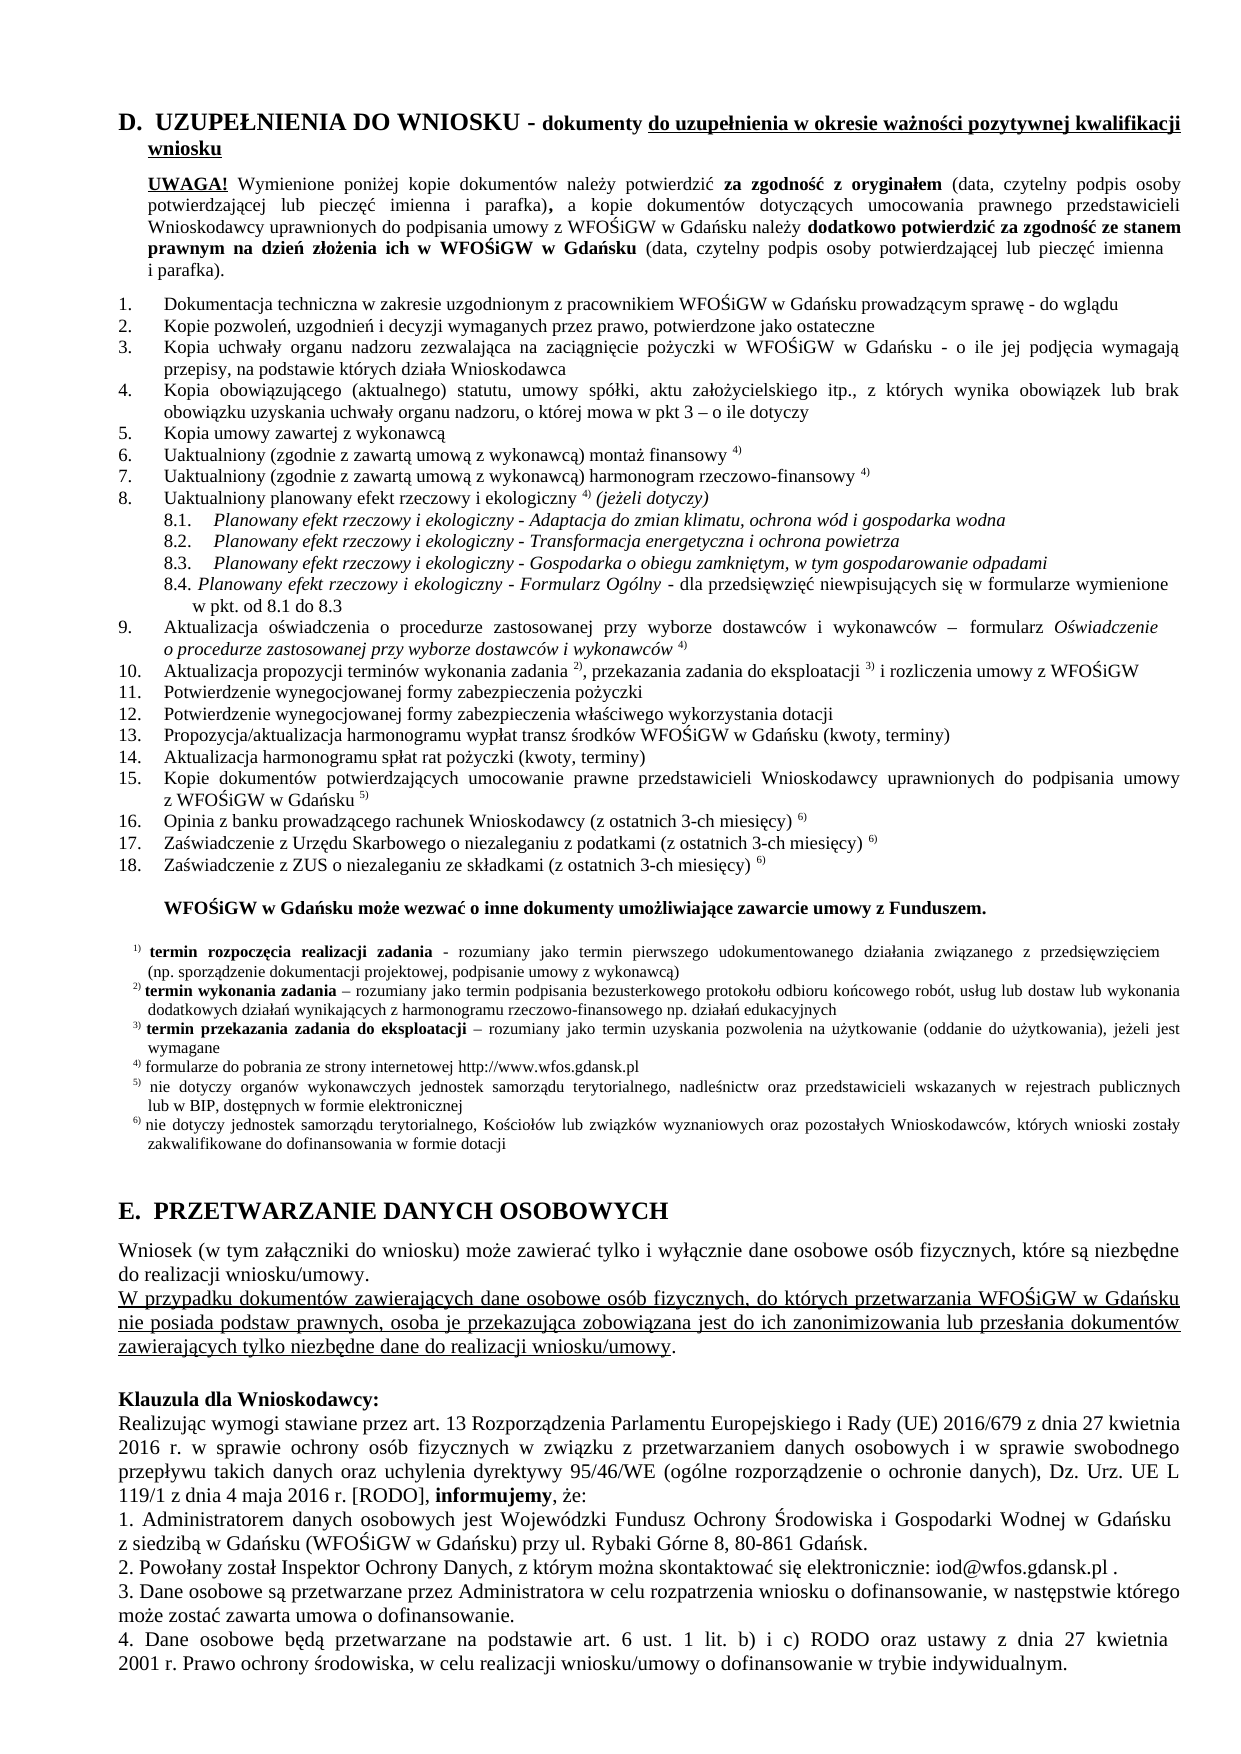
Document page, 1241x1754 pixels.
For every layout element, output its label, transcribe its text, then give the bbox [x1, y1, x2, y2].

list Kopie dokumentów potwierdzających umocowanie prawne przedstawicieli Wnioskodawcy uprawnionych do podpisania umowy z WFOŚiGW w Gdańsku 5) [118, 767, 1181, 810]
list 2. Powołany został Inspektor Ochrony Danych, z którym można skontaktować się elektronicznie: iod@wfos.gdansk.pl . [118, 1555, 1181, 1579]
list Opinia z banku prowadzącego rachunek Wnioskodawcy (z ostatnich 3-ch miesięcy) 6) [118, 810, 1181, 832]
list W przypadku dokumentów zawierających dane osobowe osób fizycznych, do których przetwarzania WFOŚiGW w Gdańsku nie posiada podstaw prawnych, osoba je przekazująca zobowiązana jest do ich zanonimizowania lub przesłania dokumentów zawierających tylko niezbędne dane do realizacji wniosku/umowy. [118, 1286, 1181, 1331]
list Kopia umowy zawartej z wykonawcą [118, 422, 1181, 444]
list Dokumentacja techniczna w zakresie uzgodnionym z pracownikiem WFOŚiGW w Gdańsku prowadzącym sprawę - do wglądu [118, 293, 1181, 314]
text 4) formularze do pobrania ze strony internetowej http://www.wfos.gdansk.pl [133, 1057, 1181, 1076]
list Planowany efekt rzeczowy i ekologiczny - Transformacja energetyczna i ochrona powietrza [163, 530, 1181, 552]
list 4. Dane osobowe będą przetwarzane na podstawie art. 6 ust. 1 lit. b) i c) RODO oraz ustawy z dnia 27 kwietnia 2001 r. Prawo ochrony środowiska, w celu realizacji wniosku/umowy o dofinansowanie w trybie indywidualnym. [118, 1627, 1181, 1675]
list Propozycja/aktualizacja harmonogramu wypłat transz środków WFOŚiGW w Gdańsku (kwoty, terminy) [118, 724, 1181, 746]
list Planowany efekt rzeczowy i ekologiczny - Gospodarka o obiegu zamkniętym, w tym gospodarowanie odpadami [163, 552, 1181, 573]
list Uaktualniony (zgodnie z zawartą umową z wykonawcą) harmonogram rzeczowo-finansowy 4) [118, 465, 1181, 487]
text 6) nie dotyczy jednostek samorządu terytorialnego, Kościołów lub związków wyznaniowych oraz pozostałych Wnioskodawców, których wnioski zostały zakwalifikowane do dofinansowania w formie dotacji [133, 1115, 1181, 1153]
text 1) termin rozpoczęcia realizacji zadania - rozumiany jako termin pierwszego udokumentowanego działania związanego z przedsięwzięciem (np. sporządzenie dokumentacji projektowej, podpisanie umowy z wykonawcą) [133, 942, 1181, 981]
list Aktualizacja oświadczenia o procedurze zastosowanej przy wyborze dostawców i wykonawców – formularz Oświadczenie o procedurze zastosowanej przy wyborze dostawców i wykonawców 4) [118, 616, 1181, 659]
list Potwierdzenie wynegocjowanej formy zabezpieczenia właściwego wykorzystania dotacji [118, 703, 1181, 724]
list Zaświadczenie z ZUS o niezaleganiu ze składkami (z ostatnich 3-ch miesięcy) 6) [118, 853, 1181, 875]
text UWAGA! Wymienione poniżej kopie dokumentów należy potwierdzić za zgodność z oryginałem (data, czytelny podpis osoby potwierdzającej lub pieczęć imienna i parafka), a kopie dokumentów dotyczących umocowania prawnego przedstawicieli Wnioskodawcy uprawnionych do podpisania umowy z WFOŚiGW w Gdańsku należy dodatkowo potwierdzić za zgodność ze stanem prawnym na dzień złożenia ich w WFOŚiGW w Gdańsku (data, czytelny podpis osoby potwierdzającej lub pieczęć imienna i parafka). [148, 173, 1181, 280]
list Klauzula dla Wnioskodawcy: [118, 1387, 1181, 1411]
list Planowany efekt rzeczowy i ekologiczny - Formularz Ogólny - dla przedsięwzięć niewpisujących się w formularze wymienione w pkt. od 8.1 do 8.3 [163, 573, 1181, 616]
text WFOŚiGW w Gdańsku może wezwać o inne dokumenty umożliwiające zawarcie umowy z Funduszem. [163, 897, 1181, 918]
list Wniosek (w tym załączniki do wniosku) może zawierać tylko i wyłącznie dane osobowe osób fizycznych, które są niezbędne do realizacji wniosku/umowy. [118, 1238, 1181, 1286]
list Potwierdzenie wynegocjowanej formy zabezpieczenia pożyczki [118, 681, 1181, 703]
text 2) termin wykonania zadania – rozumiany jako termin podpisania bezusterkowego protokołu odbioru końcowego robót, usług lub dostaw lub wykonania dodatkowych działań wynikających z harmonogramu rzeczowo-finansowego np. działań edukacyjnych [133, 981, 1181, 1019]
list Uaktualniony (zgodnie z zawartą umową z wykonawcą) montaż finansowy 4) [118, 444, 1181, 465]
list Kopia uchwały organu nadzoru zezwalająca na zaciągnięcie pożyczki w WFOŚiGW w Gdańsku - o ile jej podjęcia wymagają przepisy, na podstawie których działa Wnioskodawca [118, 336, 1181, 379]
list Planowany efekt rzeczowy i ekologiczny - Adaptacja do zmian klimatu, ochrona wód i gospodarka wodna [163, 508, 1181, 530]
list Kopia obowiązującego (aktualnego) statutu, umowy spółki, aktu założycielskiego itp., z których wynika obowiązek lub brak obowiązku uzyskania uchwały organu nadzoru, o której mowa w pkt 3 – o ile dotyczy [118, 379, 1181, 422]
list Kopie pozwoleń, uzgodnień i decyzji wymaganych przez prawo, potwierdzone jako ostateczne [118, 314, 1181, 336]
list W przypadku dokumentów zawierających dane osobowe osób fizycznych, do których przetwarzania WFOŚiGW w Gdańsku nie posiada podstaw prawnych, osoba je przekazująca zobowiązana jest do ich zanonimizowania lub przesłania dokumentów zawierających tylko niezbędne dane do realizacji wniosku/umowy. [118, 1332, 1181, 1358]
list Zaświadczenie z Urzędu Skarbowego o niezaleganiu z podatkami (z ostatnich 3-ch miesięcy) 6) [118, 832, 1181, 853]
list 3. Dane osobowe są przetwarzane przez Administratora w celu rozpatrzenia wniosku o dofinansowanie, w następstwie którego może zostać zawarta umowa o dofinansowanie. [118, 1579, 1181, 1627]
text D. UZUPEŁNIENIA DO WNIOSKU - dokumenty do uzupełnienia w okresie ważności pozytywnej kwalifikacji wniosku [118, 107, 1181, 160]
text 3) termin przekazania zadania do eksploatacji – rozumiany jako termin uzyskania pozwolenia na użytkowanie (oddanie do użytkowania), jeżeli jest wymagane [133, 1019, 1181, 1057]
text 5) nie dotyczy organów wykonawczych jednostek samorządu terytorialnego, nadleśnictw oraz przedstawicieli wskazanych w rejestrach publicznych lub w BIP, dostępnych w formie elektronicznej [133, 1076, 1181, 1115]
list Uaktualniony planowany efekt rzeczowy i ekologiczny 4) (jeżeli dotyczy) [118, 487, 1181, 508]
list Aktualizacja harmonogramu spłat rat pożyczki (kwoty, terminy) [118, 746, 1181, 767]
list Realizując wymogi stawiane przez art. 13 Rozporządzenia Parlamentu Europejskiego i Rady (UE) 2016/679 z dnia 27 kwietnia 2016 r. w sprawie ochrony osób fizycznych w związku z przetwarzaniem danych osobowych i w sprawie swobodnego przepływu takich danych oraz uchylenia dyrektywy 95/46/WE (ogólne rozporządzenie o ochronie danych), Dz. Urz. UE L 119/1 z dnia 4 maja 2016 r. [RODO], informujemy, że: [118, 1411, 1181, 1507]
text E. PRZETWARZANIE DANYCH OSOBOWYCH [118, 1196, 1181, 1225]
list Aktualizacja propozycji terminów wykonania zadania 2), przekazania zadania do eksploatacji 3) i rozliczenia umowy z WFOŚiGW [118, 659, 1181, 681]
